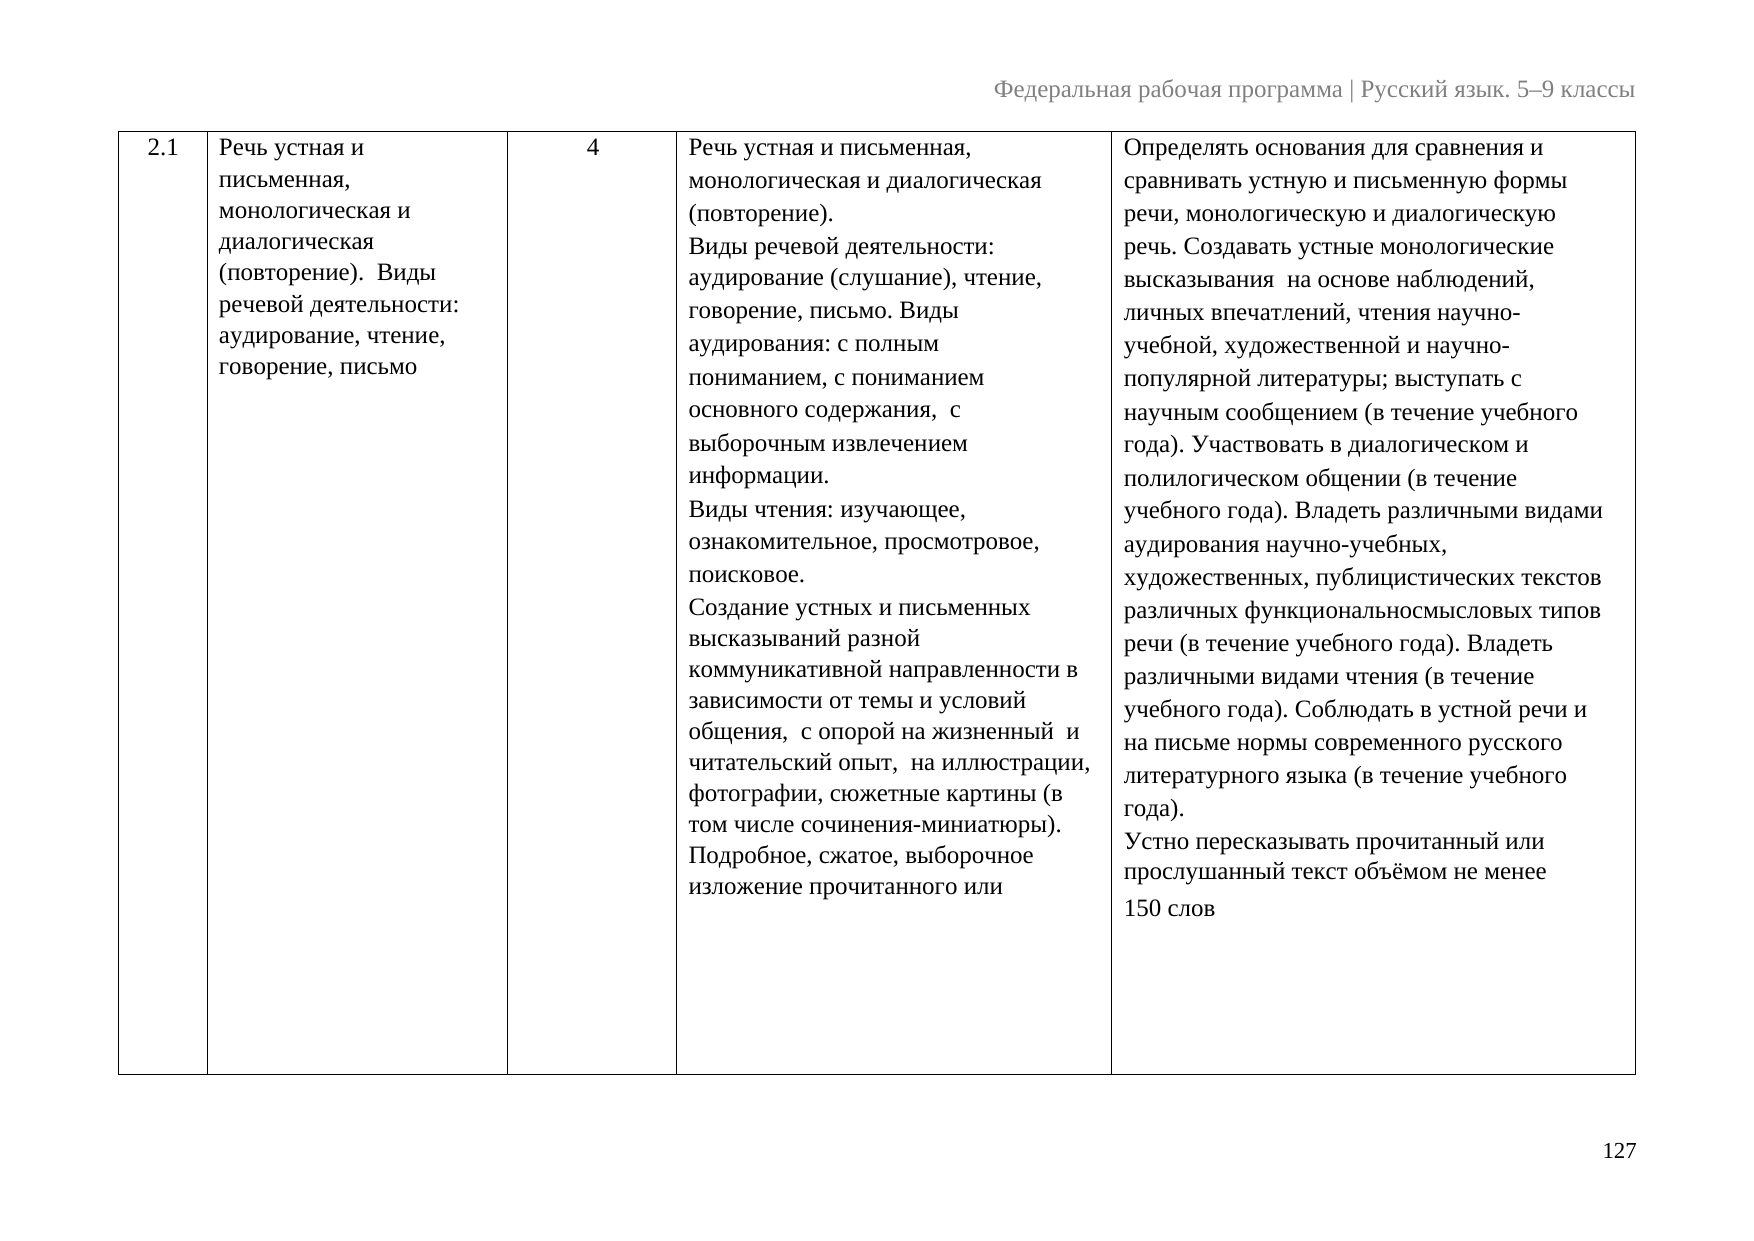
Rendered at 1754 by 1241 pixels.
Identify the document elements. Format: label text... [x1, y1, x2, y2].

table_cell Речь устная и письменная, монологическая и диалогическая (повторение). Виды речевой деятельности: аудирование, чтение, говорение, письмо [208, 132, 507, 1074]
table_cell Определять основания для сравнения и сравнивать устную и письменную формы речи, монологическую и диалогическую речь. Создавать устные монологические высказывания на основе наблюдений, личных впечатлений, чтения научно- учебной, художественной и научно-популярной литературы; выступать с научным сообщением (в течение учебного года). Участвовать в диалогическом и полилогическом общении (в течение учебного года). Владеть различными видами аудирования научно-учебных, художественных, публицистических текстов различных функциональносмысловых типов речи (в течение учебного года). Владеть различными видами чтения (в течение учебного года). Соблюдать в устной речи и на письме нормы современного русского литературного языка (в течение учебного года). Устно пересказывать прочитанный или прослушанный текст объёмом не менее 150 слов [1112, 132, 1635, 1074]
table_cell 2.1 [119, 132, 207, 1074]
table_cell Речь устная и письменная, монологическая и диалогическая (повторение). Виды речевой деятельности: аудирование (слушание), чтение, говорение, письмо. Виды аудирования: с полным пониманием, с пониманием основного содержания, с выборочным извлечением информации. Виды чтения: изучающее, ознакомительное, просмотровое, поисковое. Создание устных и письменных высказываний разной коммуникативной направленности в зависимости от темы и условий общения, с опорой на жизненный и читательский опыт, на иллюстрации, фотографии, сюжетные картины (в том числе сочинения-миниатюры). Подробное, сжатое, выборочное изложение прочитанного или [677, 132, 1111, 1074]
table_cell 4 [508, 132, 676, 1074]
